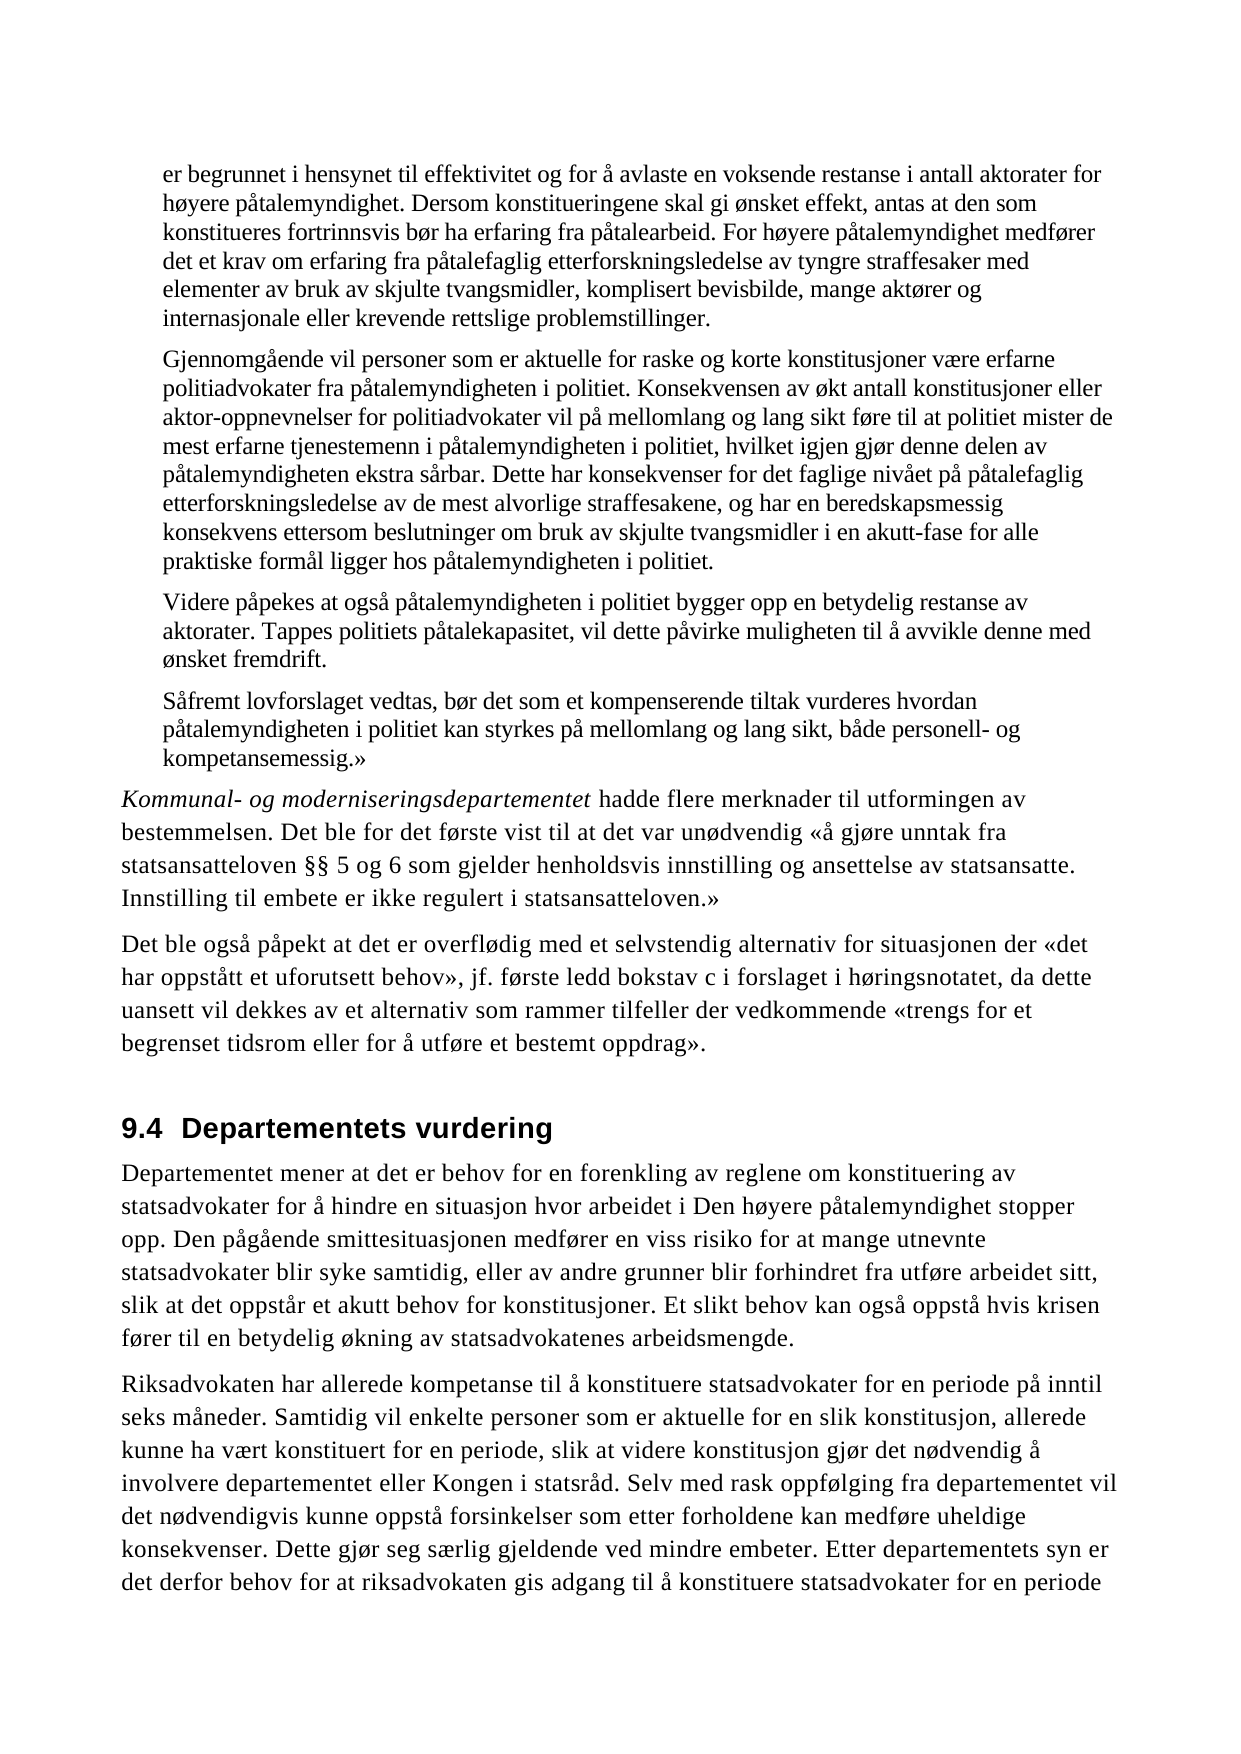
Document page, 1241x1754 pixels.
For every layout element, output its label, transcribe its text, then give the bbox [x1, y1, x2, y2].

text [121, 1369, 1119, 1596]
text Det ble også påpekt at det er overflødig med et selvstendig alternativ for situasjonen der «det har oppstått et uforutsett behov», jf. første ledd bokstav c i forslaget i høringsnotatet, da dette uansett vil dekkes av et alternativ som rammer tilfeller der vedkommende «trengs for et begrenset tidsrom eller for å utføre et bestemt oppdrag». [121, 929, 1119, 1057]
subtitle Departementets vurdering [121, 1111, 1119, 1145]
text Kommunal- og moderniseringsdepartementet hadde flere merknader til utformingen av bestemmelsen. Det ble for det første vist til at det var unødvendig «å gjøre unntak fra statsansatteloven §§ 5 og 6 som gjelder henholdsvis innstilling og ansettelse av statsansatte. Innstilling til embete er ikke regulert i statsansatteloven.» [121, 784, 1119, 912]
text Departementet mener at det er behov for en forenkling av reglene om konstituering av statsadvokater for å hindre en situasjon hvor arbeidet i Den høyere påtalemyndighet stopper opp. Den pågående smittesituasjonen medfører en viss risiko for at mange utnevnte statsadvokater blir syke samtidig, eller av andre grunner blir forhindret fra utføre arbeidet sitt, slik at det oppstår et akutt behov for konstitusjoner. Et slikt behov kan også oppstå hvis krisen fører til en betydelig økning av statsadvokatenes arbeidsmengde. [121, 1158, 1119, 1352]
text Videre påpekes at også påtalemyndigheten i politiet bygger opp en betydelig restanse av aktorater. Tappes politiets påtalekapasitet, vil dette påvirke muligheten til å avvikle denne med ønsket fremdrift. [162, 587, 1119, 673]
text Såfremt lovforslaget vedtas, bør det som et kompenserende tiltak vurderes hvordan påtalemyndigheten i politiet kan styrkes på mellomlang og lang sikt, både personell- og kompetansemessig.» [162, 686, 1119, 772]
text Gjennomgående vil personer som er aktuelle for raske og korte konstitusjoner være erfarne politiadvokater fra påtalemyndigheten i politiet. Konsekvensen av økt antall konstitusjoner eller aktor-oppnevnelser for politiadvokater vil på mellomlang og lang sikt føre til at politiet mister de mest erfarne tjenestemenn i påtalemyndigheten i politiet, hvilket igjen gjør denne delen av påtalemyndigheten ekstra sårbar. Dette har konsekvenser for det faglige nivået på påtalefaglig etterforskningsledelse av de mest alvorlige straffesakene, og har en beredskapsmessig konsekvens ettersom beslutninger om bruk av skjulte tvangsmidler i en akutt-fase for alle praktiske formål ligger hos påtalemyndigheten i politiet. [162, 344, 1119, 574]
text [162, 159, 1119, 332]
